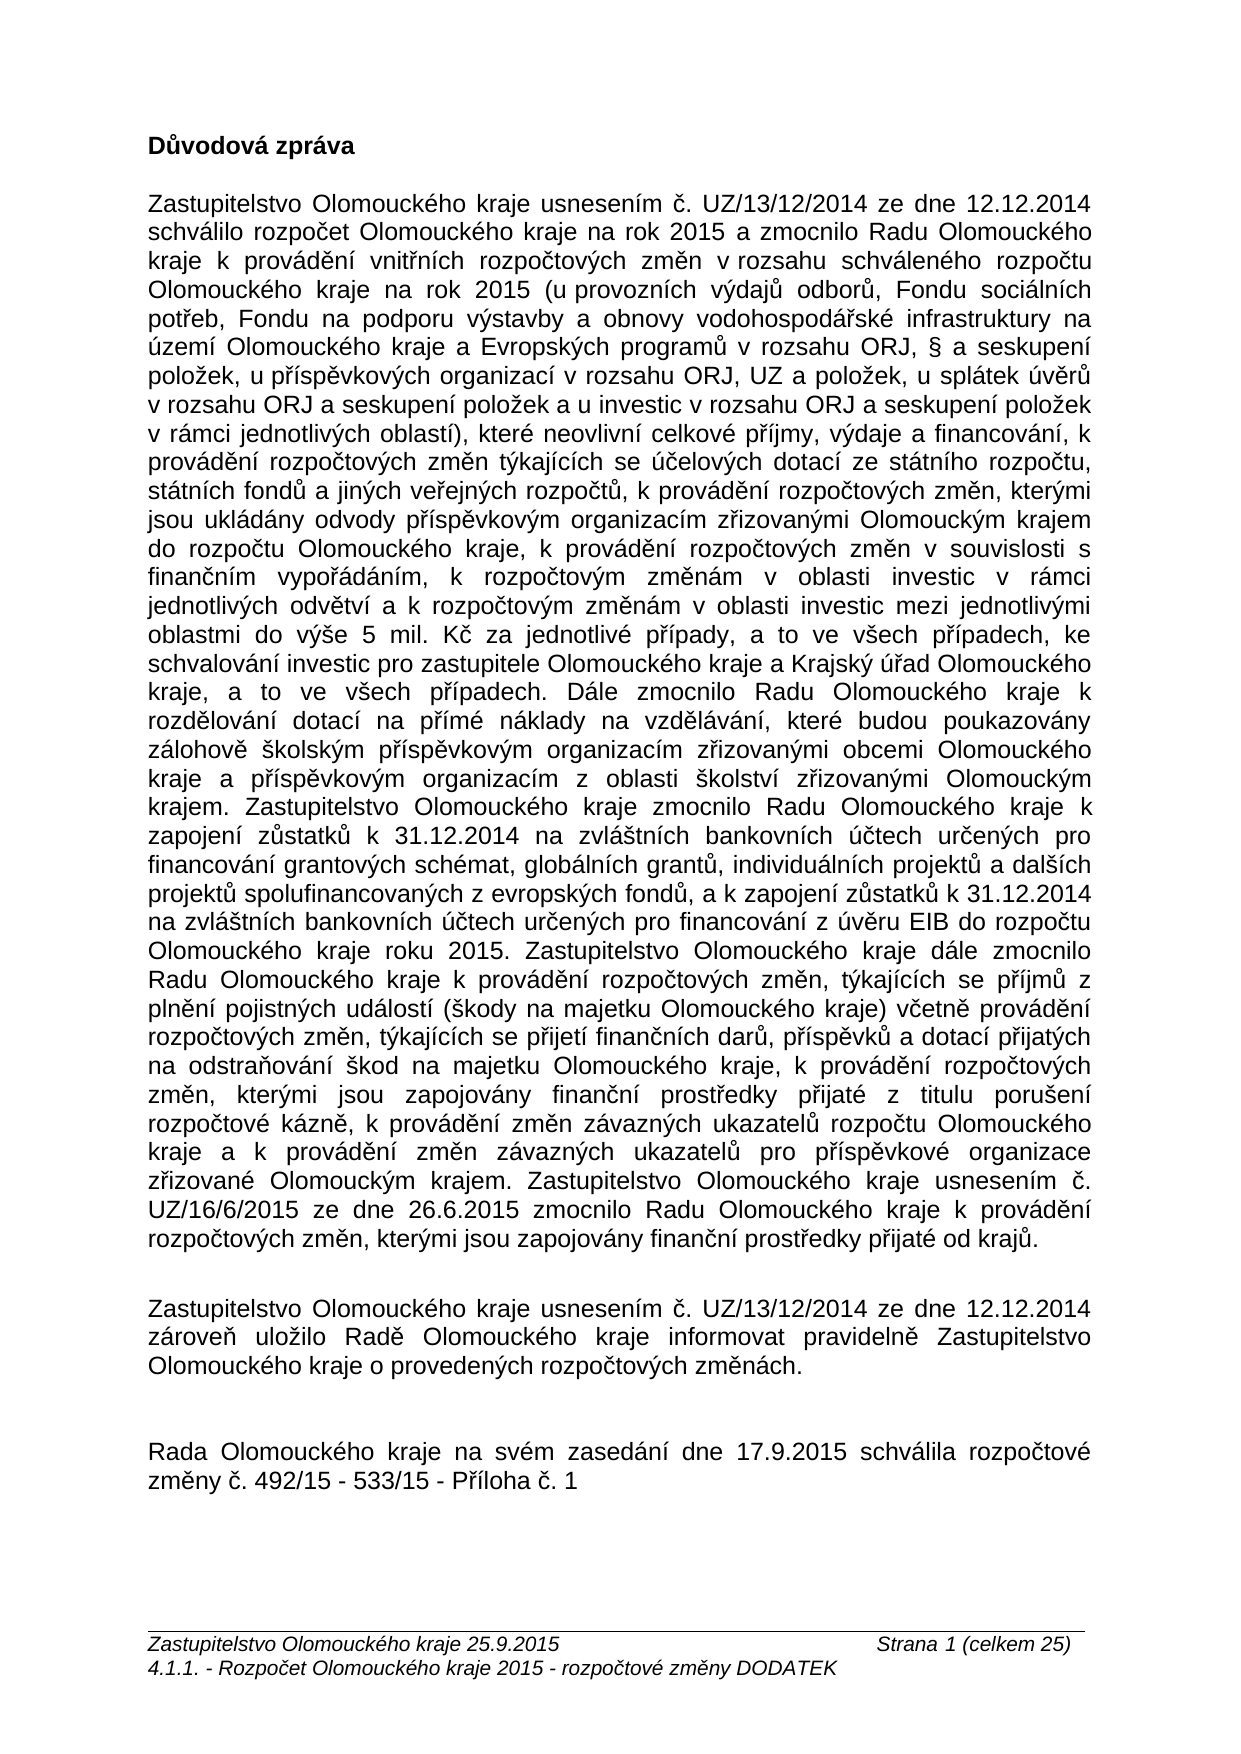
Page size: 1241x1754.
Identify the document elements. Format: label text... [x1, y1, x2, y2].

text Důvodová zpráva [148, 131, 1093, 160]
text Zastupitelstvo Olomouckého kraje usnesením č. UZ/13/12/2014 ze dne 12.12.2014 schválilo rozpočet Olomouckého kraje na rok 2015 a zmocnilo Radu Olomouckého kraje k provádění vnitřních rozpočtových změn v rozsahu schváleného rozpočtu Olomouckého kraje na rok 2015 (u provozních výdajů odborů, Fondu sociálních potřeb, Fondu na podporu výstavby a obnovy vodohospodářské infrastruktury na území Olomouckého kraje a Evropských programů v rozsahu ORJ, § a seskupení položek, u příspěvkových organizací v rozsahu ORJ, UZ a položek, u splátek úvěrů v rozsahu ORJ a seskupení položek a u investic v rozsahu ORJ a seskupení položek v rámci jednotlivých oblastí), které neovlivní celkové příjmy, výdaje a financování, k provádění rozpočtových změn týkajících se účelových dotací ze státního rozpočtu, státních fondů a jiných veřejných rozpočtů, k provádění rozpočtových změn, kterými jsou ukládány odvody příspěvkovým organizacím zřizovanými Olomouckým krajem do rozpočtu Olomouckého kraje, k provádění rozpočtových změn v souvislosti s finančním vypořádáním, k rozpočtovým změnám v oblasti investic v rámci jednotlivých odvětví a k rozpočtovým změnám v oblasti investic mezi jednotlivými oblastmi do výše 5 mil. Kč za jednotlivé případy, a to ve všech případech, ke schvalování investic pro zastupitele Olomouckého kraje a Krajský úřad Olomouckého kraje, a to ve všech případech. Dále zmocnilo Radu Olomouckého kraje k rozdělování dotací na přímé náklady na vzdělávání, které budou poukazovány zálohově školským příspěvkovým organizacím zřizovanými obcemi Olomouckého kraje a příspěvkovým organizacím z oblasti školství zřizovanými Olomouckým krajem. Zastupitelstvo Olomouckého kraje zmocnilo Radu Olomouckého kraje k zapojení zůstatků k 31.12.2014 na zvláštních bankovních účtech určených pro financování grantových schémat, globálních grantů, individuálních projektů a dalších projektů spolufinancovaných z evropských fondů, a k zapojení zůstatků k 31.12.2014 na zvláštních bankovních účtech určených pro financování z úvěru EIB do rozpočtu Olomouckého kraje roku 2015. Zastupitelstvo Olomouckého kraje dále zmocnilo Radu Olomouckého kraje k provádění rozpočtových změn, týkajících se příjmů z plnění pojistných událostí (škody na majetku Olomouckého kraje) včetně provádění rozpočtových změn, týkajících se přijetí finančních darů, příspěvků a dotací přijatých na odstraňování škod na majetku Olomouckého kraje, k provádění rozpočtových změn, kterými jsou zapojovány finanční prostředky přijaté z titulu porušení rozpočtové kázně, k provádění změn závazných ukazatelů rozpočtu Olomouckého kraje a k provádění změn závazných ukazatelů pro příspěvkové organizace zřizované Olomouckým krajem. Zastupitelstvo Olomouckého kraje usnesením č. UZ/16/6/2015 ze dne 26.6.2015 zmocnilo Radu Olomouckého kraje k provádění rozpočtových změn, kterými jsou zapojovány finanční prostředky přijaté od krajů. [148, 188, 1093, 1252]
text Zastupitelstvo Olomouckého kraje usnesením č. UZ/13/12/2014 ze dne 12.12.2014 zároveň uložilo Radě Olomouckého kraje informovat pravidelně Zastupitelstvo Olomouckého kraje o provedených rozpočtových změnách. [148, 1293, 1093, 1380]
text Rada Olomouckého kraje na svém zasedání dne 17.9.2015 schválila rozpočtové změny č. 492/15 - 533/15 - Příloha č. 1 [148, 1437, 1093, 1495]
